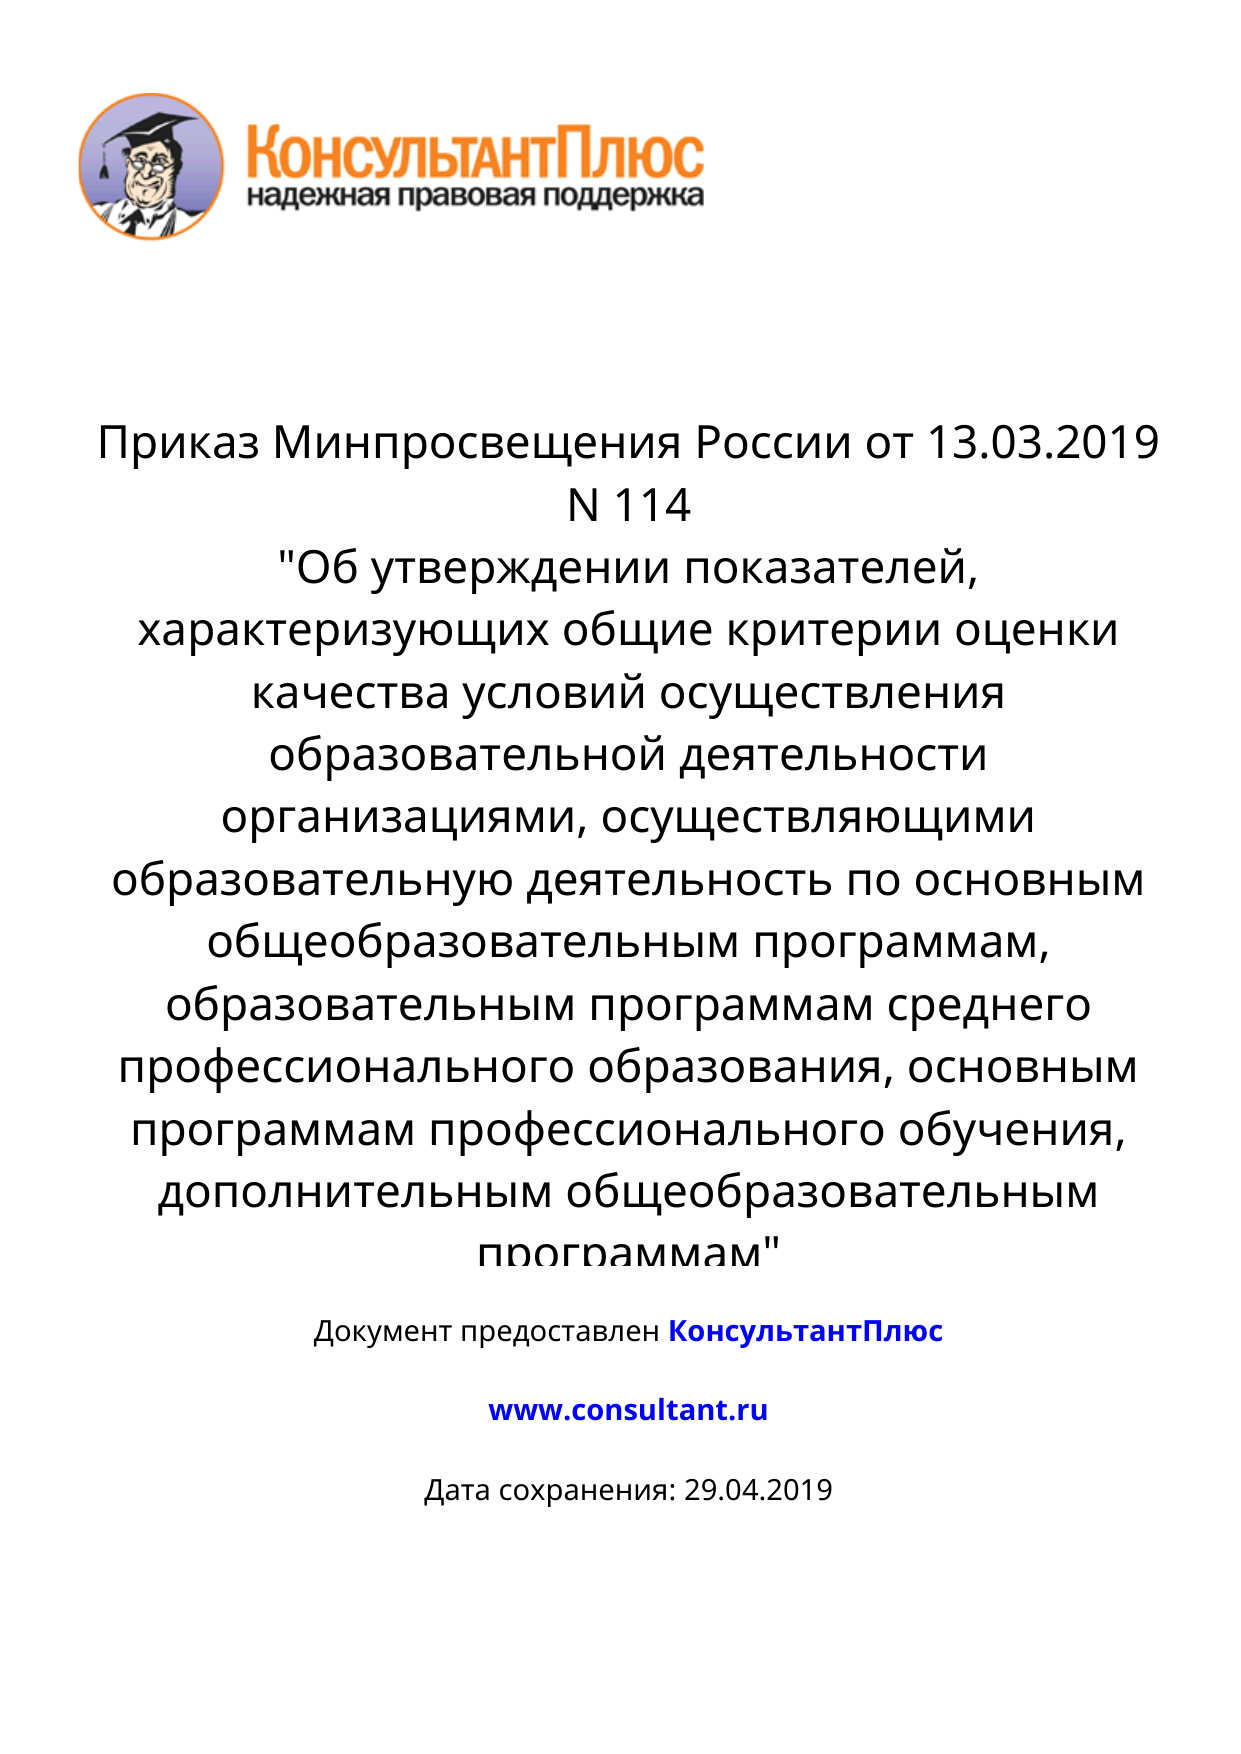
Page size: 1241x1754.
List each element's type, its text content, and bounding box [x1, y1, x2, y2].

table_cell Документ предоставлен КонсультантПлюс www.consultant.ru Дата сохранения: 29.04.2019 [70, 1272, 1187, 1587]
table_cell Приказ Минпросвещения России от 13.03.2019 N 114 "Об утверждении показателей, характеризующих общие критерии оценки качества условий осуществления образовательной деятельности организациями, осуществляющими образовательную деятельность по основным общеобразовательным программам, образовательным программам среднего профессионального образования, основным программам профессионального обучения, дополнительным общеобразовательным программам" (Зарегистрировано в Минюсте России 25.04.2019 N 54499) [70, 403, 1187, 1272]
picture [78, 93, 704, 243]
table_header [70, 88, 1187, 403]
